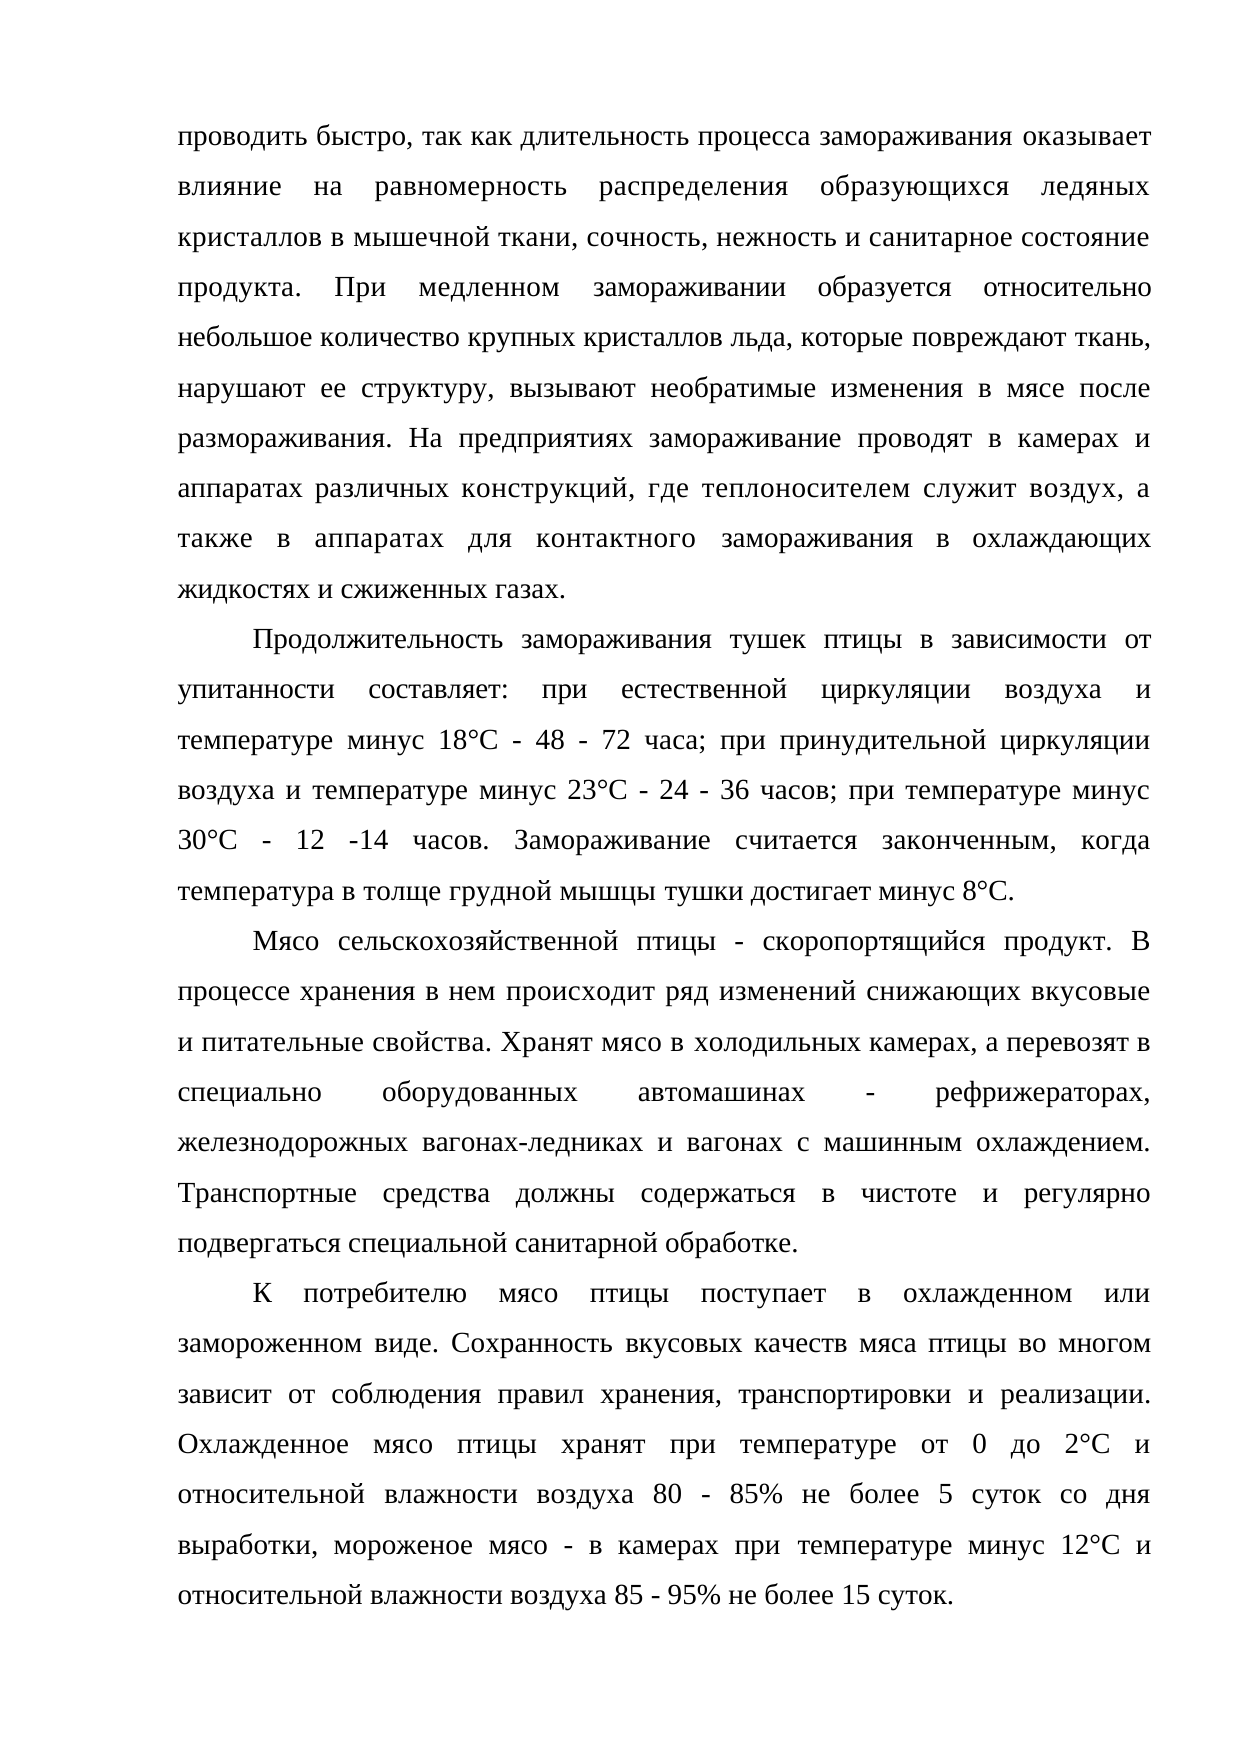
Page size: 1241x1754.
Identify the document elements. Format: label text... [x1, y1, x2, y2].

text Продолжительность замораживания тушек птицы в зависимости от упитанности составляет: при естественной циркуляции воздуха и температуре минус 18°С - 48 - 72 часа; при принудительной циркуляции воздуха и температуре минус 23°С - 24 - 36 часов; при температуре минус 30°С - 12 -14 часов. Замораживание считается законченным, когда температура в толще грудной мышцы тушки достигает минус 8°С. [177, 621, 1152, 906]
text К потребителю мясо птицы поступает в охлажденном или замороженном виде. Сохранность вкусовых качеств мяса птицы во многом зависит от соблюдения правил хранения, транспортировки и реализации. Охлажденное мясо птицы хранят при температуре от 0 до 2°С и относительной влажности воздуха 80 - 85% не более 5 суток со дня выработки, мороженое мясо - в камерах при температуре минус 12°С и относительной влажности воздуха 85 - 95% не более 15 суток. [177, 1275, 1152, 1611]
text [177, 118, 1152, 604]
text Мясо сельскохозяйственной птицы - скоропортящийся продукт. В процессе хранения в нем происходит ряд изменений снижающих вкусовые и питательные свойства. Хранят мясо в холодильных камерах, а перевозят в специально оборудованных автомашинах - рефрижераторах, железнодорожных вагонах-ледниках и вагонах с машинным охлаждением. Транспортные средства должны содержаться в чистоте и регулярно подвергаться специальной санитарной обработке. [177, 923, 1152, 1258]
